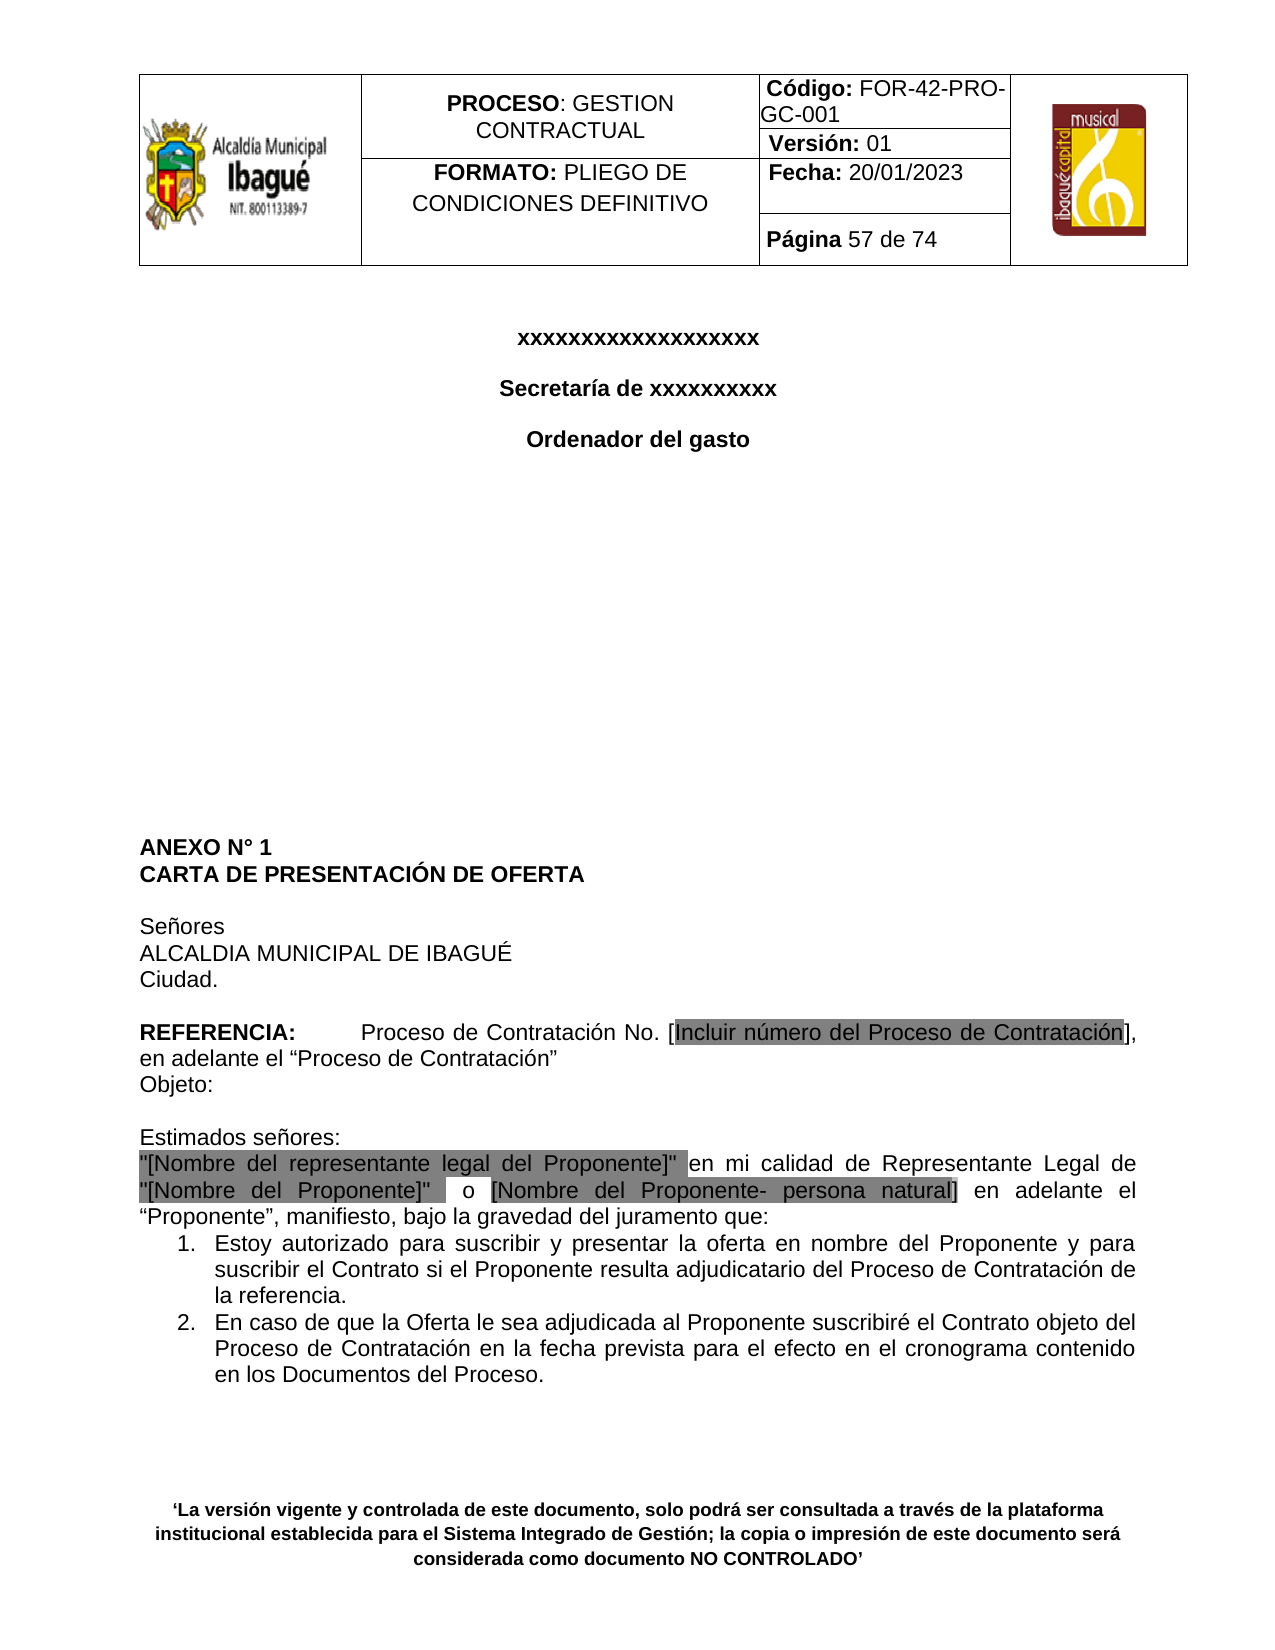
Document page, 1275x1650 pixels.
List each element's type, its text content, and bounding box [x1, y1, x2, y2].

picture [1052, 104, 1147, 236]
list Estoy autorizado para suscribir y presentar la oferta en nombre del Proponente y para suscribir el Contrato si el Proponente resulta adjudicatario del Proceso de Contratación de la referencia. [177, 1229, 1137, 1308]
text Ciudad. [139, 966, 1137, 992]
list En caso de que la Oferta le sea adjudicada al Proponente suscribiré el Contrato objeto del Proceso de Contratación en la fecha prevista para el efecto en el cronograma contenido en los Documentos del Proceso. [177, 1308, 1137, 1388]
text Secretaría de xxxxxxxxxx [139, 375, 1137, 401]
picture [140, 108, 338, 242]
text Ordenador del gasto [139, 426, 1137, 452]
text xxxxxxxxxxxxxxxxxxx [139, 324, 1137, 350]
text Estimados señores: [139, 1124, 1137, 1150]
text Señores [139, 913, 1137, 939]
list en mi calidad de Representante Legal de o [Nombre del Proponente- persona natural] en adelante el “Proponente”, manifiesto, bajo la gravedad del juramento que: [139, 1150, 1137, 1229]
text REFERENCIA: Proceso de Contratación No. [Incluir número del Proceso de Contratación], en adelante el “Proceso de Contratación” [139, 1019, 1137, 1071]
text ANEXO N° 1 [139, 834, 1137, 861]
text Objeto: [139, 1071, 1137, 1098]
text ALCALDIA MUNICIPAL DE IBAGUÉ [139, 939, 1137, 966]
text CARTA DE PRESENTACIÓN DE OFERTA [139, 861, 1137, 887]
